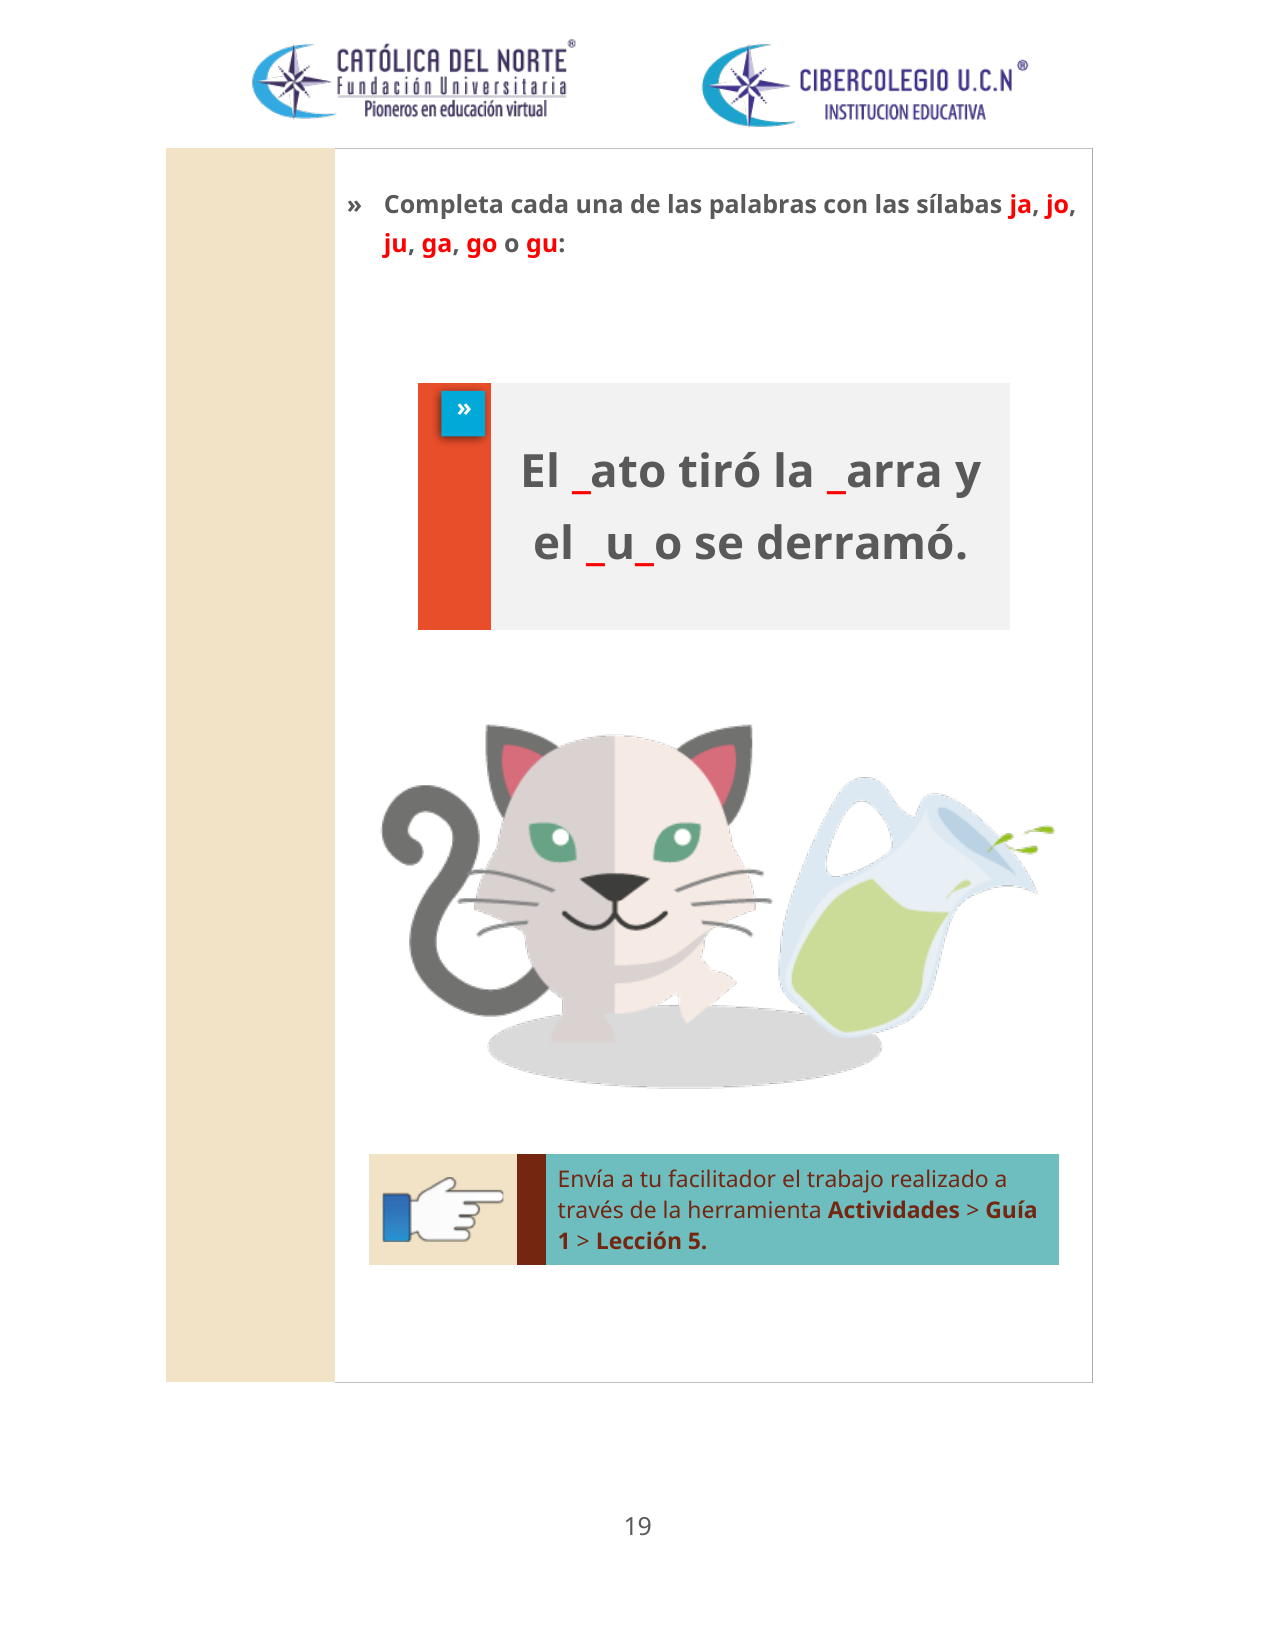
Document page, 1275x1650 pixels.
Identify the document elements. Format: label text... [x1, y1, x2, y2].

picture [672, 31, 1057, 139]
picture [382, 1177, 504, 1242]
table_header [166, 148, 335, 1382]
picture [212, 22, 615, 135]
picture [346, 709, 1082, 1110]
